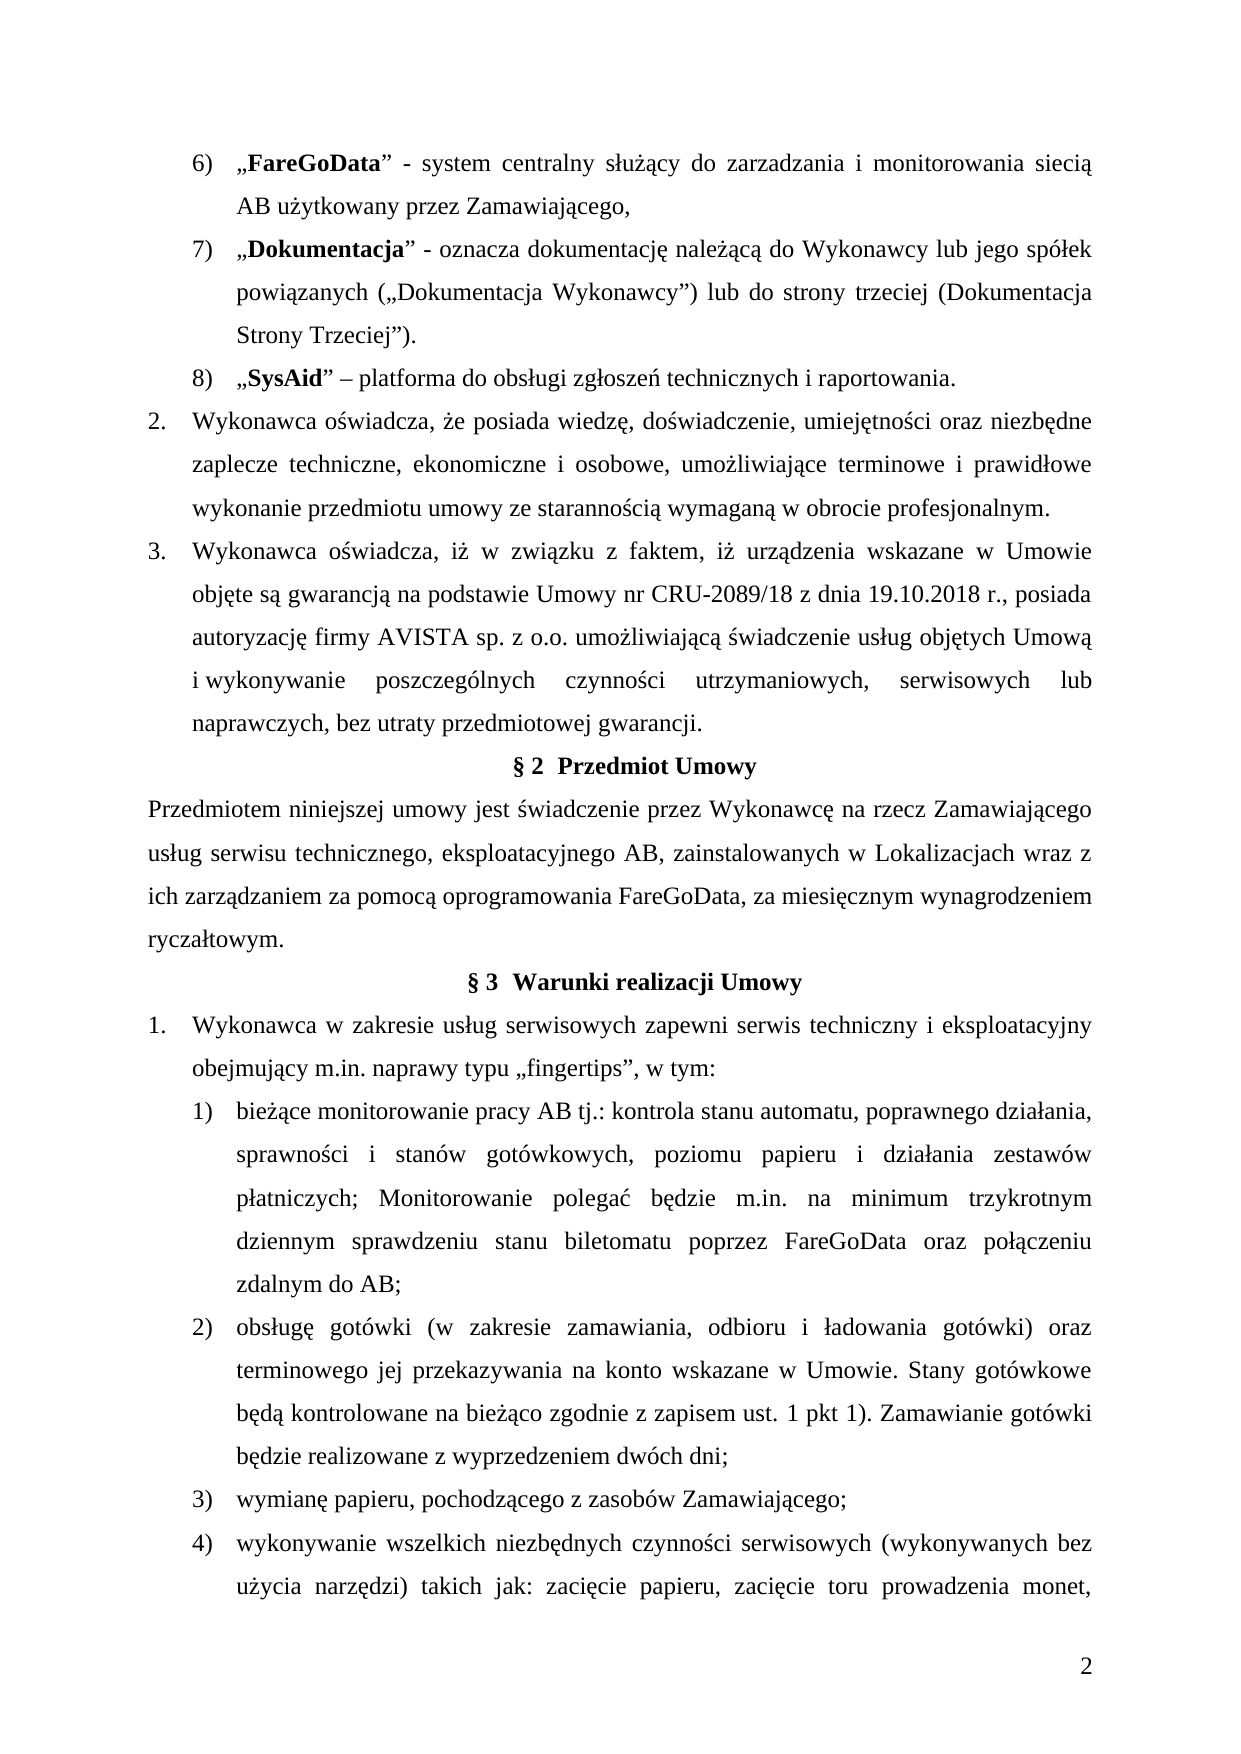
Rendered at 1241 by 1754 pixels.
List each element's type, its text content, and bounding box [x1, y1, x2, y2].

subtitle Warunki realizacji Umowy [148, 967, 1093, 996]
list Wykonawca oświadcza, że posiada wiedzę, doświadczenie, umiejętności oraz niezbędne zaplecze techniczne, ekonomiczne i osobowe, umożliwiające terminowe i prawidłowe wykonanie przedmiotu umowy ze starannością wymaganą w obrocie profesjonalnym. [148, 406, 1093, 521]
list Wykonawca w zakresie usług serwisowych zapewni serwis techniczny i eksploatacyjny obejmujący m.in. naprawy typu „fingertips”, w tym: [148, 1010, 1093, 1082]
subtitle Przedmiot Umowy [148, 751, 1093, 780]
list Przedmiotem niniejszej umowy jest świadczenie przez Wykonawcę na rzecz Zamawiającego usług serwisu technicznego, eksploatacyjnego AB, zainstalowanych w Lokalizacjach wraz z ich zarządzaniem za pomocą oprogramowania FareGoData, za miesięcznym wynagrodzeniem ryczałtowym. [148, 794, 1093, 953]
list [192, 1528, 1093, 1599]
list obsługę gotówki (w zakresie zamawiania, odbioru i ładowania gotówki) oraz terminowego jej przekazywania na konto wskazane w Umowie. Stany gotówkowe będą kontrolowane na bieżąco zgodnie z zapisem ust. 1 pkt 1). Zamawianie gotówki będzie realizowane z wyprzedzeniem dwóch dni; [192, 1312, 1093, 1470]
list Wykonawca oświadcza, iż w związku z faktem, iż urządzenia wskazane w Umowie objęte są gwarancją na podstawie Umowy nr CRU-2089/18 z dnia 19.10.2018 r., posiada autoryzację firmy AVISTA sp. z o.o. umożliwiającą świadczenie usług objętych Umową i wykonywanie poszczególnych czynności utrzymaniowych, serwisowych lub naprawczych, bez utraty przedmiotowej gwarancji. [148, 536, 1093, 737]
list bieżące monitorowanie pracy AB tj.: kontrola stanu automatu, poprawnego działania, sprawności i stanów gotówkowych, poziomu papieru i działania zestawów płatniczych; Monitorowanie polegać będzie m.in. na minimum trzykrotnym dziennym sprawdzeniu stanu biletomatu poprzez FareGoData oraz połączeniu zdalnym do AB; [192, 1096, 1093, 1298]
list wymianę papieru, pochodzącego z zasobów Zamawiającego; [192, 1484, 1093, 1513]
list „SysAid” – platforma do obsługi zgłoszeń technicznych i raportowania. [192, 363, 1093, 392]
list „FareGoData” - system centralny służący do zarzadzania i monitorowania siecią AB użytkowany przez Zamawiającego, [192, 148, 1093, 219]
list „Dokumentacja” - oznacza dokumentację należącą do Wykonawcy lub jego spółek powiązanych („Dokumentacja Wykonawcy”) lub do strony trzeciej (Dokumentacja Strony Trzeciej”). [192, 234, 1093, 349]
